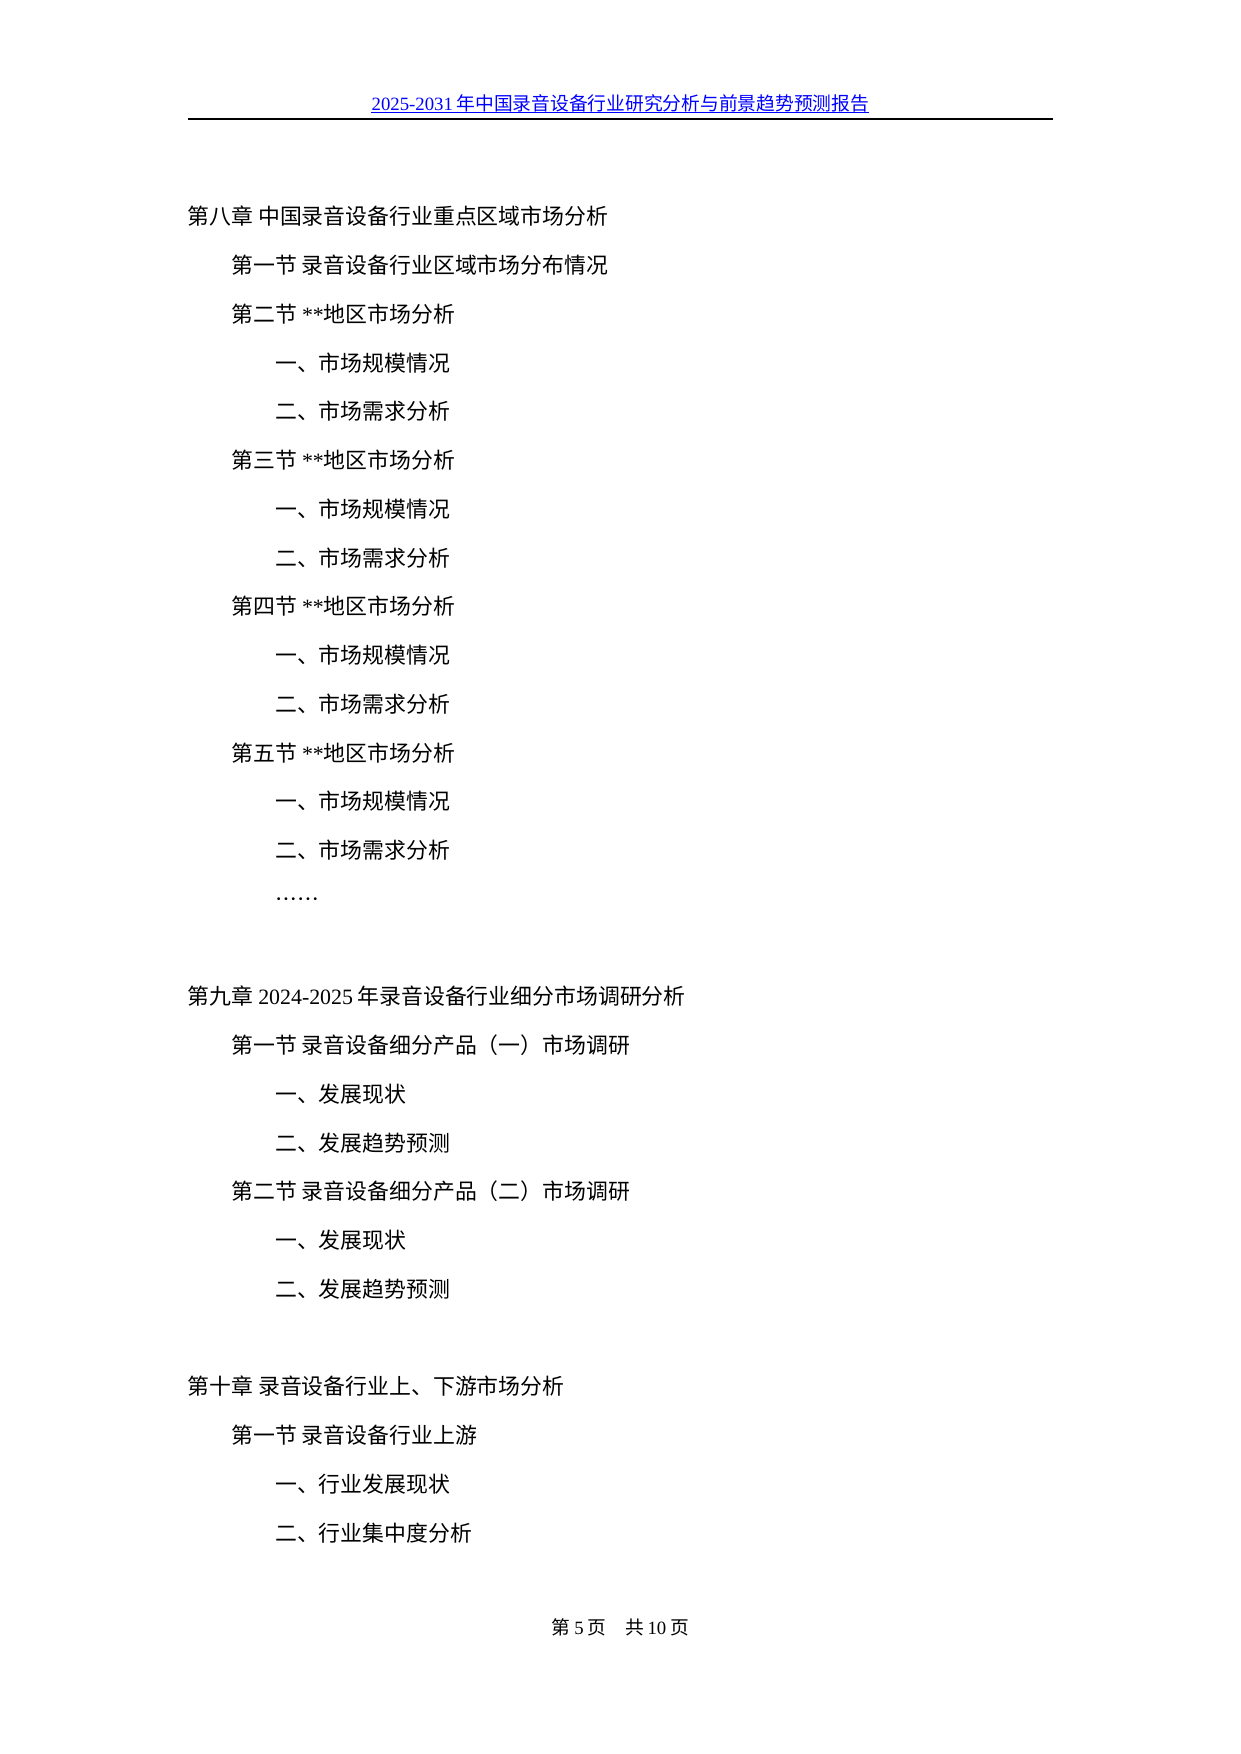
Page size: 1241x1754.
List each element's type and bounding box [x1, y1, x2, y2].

text [187, 150, 1053, 1548]
